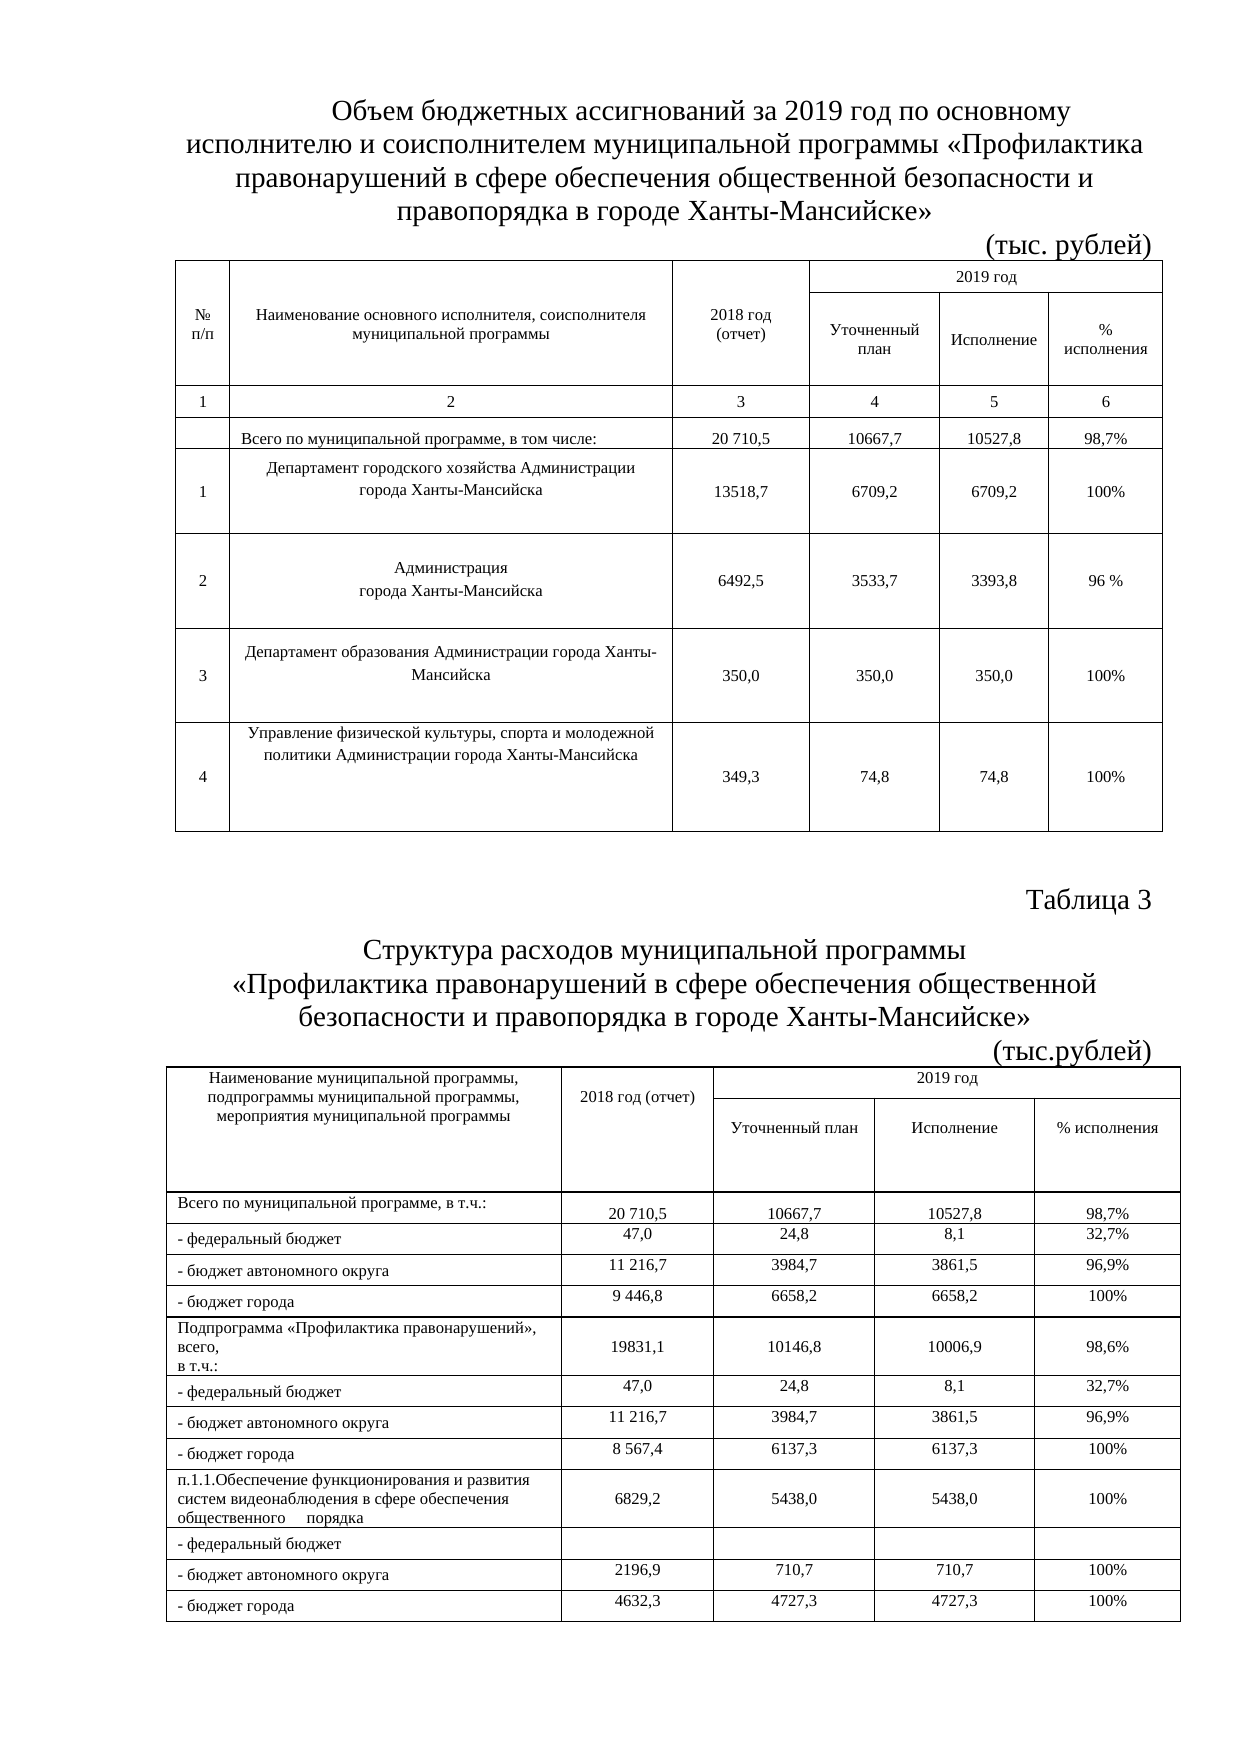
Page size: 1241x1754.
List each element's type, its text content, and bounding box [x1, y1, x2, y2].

table_cell - бюджет города [167, 1591, 561, 1621]
text «Профилактика правонарушений в сфере обеспечения общественной безопасности и правопорядка в городе Ханты-Мансийске» [177, 966, 1152, 1033]
table_cell 350,0 [940, 629, 1048, 722]
table_cell 98,6% [1035, 1318, 1180, 1375]
text Структура расходов муниципальной программы [177, 932, 1152, 966]
table_cell 350,0 [673, 629, 809, 722]
table_cell 96,9% [1035, 1407, 1180, 1437]
table_cell 6709,2 [940, 449, 1048, 533]
table_cell 100% [1049, 449, 1162, 533]
table_cell 98,7% [1049, 418, 1162, 448]
table_cell Управление физической культуры, спорта и молодежной политики Администрации города Ханты-Мансийска [230, 723, 672, 831]
text Объем бюджетных ассигнований за 2019 год по основному исполнителю и соисполнителем муниципальной программы «Профилактика правонарушений в сфере обеспечения общественной безопасности и правопорядка в городе Ханты-Мансийске» [177, 93, 1152, 227]
table_cell - бюджет автономного округа [167, 1407, 561, 1437]
table_cell 8 567,4 [562, 1439, 713, 1469]
table_cell [1035, 1528, 1180, 1558]
table_cell 4 [810, 386, 939, 417]
table_cell 11 216,7 [562, 1255, 713, 1285]
table_cell 3984,7 [714, 1255, 874, 1285]
table_cell [562, 1528, 713, 1558]
table_cell 100% [1049, 629, 1162, 722]
table_cell 3 [673, 386, 809, 417]
table_cell 9 446,8 [562, 1286, 713, 1316]
table_header 2019 год [714, 1068, 1180, 1098]
table_cell 13518,7 [673, 449, 809, 533]
table_cell - федеральный бюджет [167, 1224, 561, 1254]
table_cell 5438,0 [875, 1470, 1034, 1527]
table_cell [176, 418, 229, 448]
table_header № п/п [176, 261, 229, 385]
table_cell 74,8 [810, 723, 939, 831]
table_cell 4 [176, 723, 229, 831]
text (тыс.рублей) [177, 1033, 1152, 1066]
table_cell 10527,8 [875, 1193, 1034, 1223]
table_cell - федеральный бюджет [167, 1376, 561, 1406]
table_cell 3984,7 [714, 1407, 874, 1437]
table_cell 100% [1049, 723, 1162, 831]
table_cell 6137,3 [875, 1439, 1034, 1469]
table_cell Департамент образования Администрации города Ханты-Мансийска [230, 629, 672, 722]
table_cell 3861,5 [875, 1255, 1034, 1285]
table_cell 3393,8 [940, 534, 1048, 627]
table_cell 10667,7 [810, 418, 939, 448]
table_cell [714, 1528, 874, 1558]
table_cell 74,8 [940, 723, 1048, 831]
table_cell 100% [1035, 1470, 1180, 1527]
table_cell 96 % [1049, 534, 1162, 627]
table_cell 6137,3 [714, 1439, 874, 1469]
table_header Наименование основного исполнителя, соисполнителя муниципальной программы [230, 261, 672, 385]
table_cell 6492,5 [673, 534, 809, 627]
table_cell 4632,3 [562, 1591, 713, 1621]
table_cell 47,0 [562, 1376, 713, 1406]
table_cell 6658,2 [875, 1286, 1034, 1316]
table_cell 1 [176, 449, 229, 533]
table_cell [875, 1528, 1034, 1558]
table_cell 20 710,5 [673, 418, 809, 448]
table_cell 98,7% [1035, 1193, 1180, 1223]
table_cell Уточненный план [810, 293, 939, 385]
table_cell Администрация города Ханты-Мансийска [230, 534, 672, 627]
table_cell 6709,2 [810, 449, 939, 533]
table_cell 10146,8 [714, 1318, 874, 1375]
table_cell Всего по муниципальной программе, в т.ч.: [167, 1193, 561, 1223]
table_cell 24,8 [714, 1376, 874, 1406]
table_cell 20 710,5 [562, 1193, 713, 1223]
table_header 2019 год [810, 261, 1162, 292]
table_cell 4727,3 [875, 1591, 1034, 1621]
table_cell 8,1 [875, 1376, 1034, 1406]
table_cell п.1.1.Обеспечение функционирования и развития систем видеонаблюдения в сфере обеспечения общественного порядка [167, 1470, 561, 1527]
table_cell 100% [1035, 1286, 1180, 1316]
table_cell 4727,3 [714, 1591, 874, 1621]
table_cell Исполнение [940, 293, 1048, 385]
table_cell - бюджет города [167, 1439, 561, 1469]
text Таблица 3 [177, 882, 1152, 915]
table_cell 24,8 [714, 1224, 874, 1254]
table_cell 96,9% [1035, 1255, 1180, 1285]
table_cell 5 [940, 386, 1048, 417]
table_header 2018 год (отчет) [673, 261, 809, 385]
table_cell 100% [1035, 1439, 1180, 1469]
table_cell 100% [1035, 1591, 1180, 1621]
table_cell - бюджет автономного округа [167, 1560, 561, 1590]
table_cell 3533,7 [810, 534, 939, 627]
table_cell Департамент городского хозяйства Администрации города Ханты-Мансийска [230, 449, 672, 533]
table_cell % исполнения [1035, 1099, 1180, 1191]
text (тыс. рублей) [177, 227, 1152, 260]
table_cell 710,7 [875, 1560, 1034, 1590]
table_cell 10667,7 [714, 1193, 874, 1223]
table_cell 11 216,7 [562, 1407, 713, 1437]
table_cell 710,7 [714, 1560, 874, 1590]
table_cell 32,7% [1035, 1224, 1180, 1254]
table_cell 1 [176, 386, 229, 417]
table_cell 10527,8 [940, 418, 1048, 448]
table_cell 2 [176, 534, 229, 627]
table_cell 6829,2 [562, 1470, 713, 1527]
table_cell 3861,5 [875, 1407, 1034, 1437]
table_header Наименование муниципальной программы, подпрограммы муниципальной программы, мероприятия муниципальной программы [167, 1068, 561, 1191]
table_cell - федеральный бюджет [167, 1528, 561, 1558]
table_cell - бюджет города [167, 1286, 561, 1316]
table_cell Исполнение [875, 1099, 1034, 1191]
table_cell 100% [1035, 1560, 1180, 1590]
table_cell % исполнения [1049, 293, 1162, 385]
table_cell 3 [176, 629, 229, 722]
table_cell Подпрограмма «Профилактика правонарушений», всего, в т.ч.: [167, 1318, 561, 1375]
table_cell 5438,0 [714, 1470, 874, 1527]
table_cell 47,0 [562, 1224, 713, 1254]
table_cell 32,7% [1035, 1376, 1180, 1406]
table_cell Всего по муниципальной программе, в том числе: [230, 418, 672, 448]
table_cell Уточненный план [714, 1099, 874, 1191]
table_cell 349,3 [673, 723, 809, 831]
table_cell 6658,2 [714, 1286, 874, 1316]
table_header 2018 год (отчет) [562, 1068, 713, 1191]
table_cell - бюджет автономного округа [167, 1255, 561, 1285]
table_cell 19831,1 [562, 1318, 713, 1375]
table_cell 2196,9 [562, 1560, 713, 1590]
table_cell 8,1 [875, 1224, 1034, 1254]
table_cell 10006,9 [875, 1318, 1034, 1375]
table_cell 6 [1049, 386, 1162, 417]
table_cell 350,0 [810, 629, 939, 722]
table_cell 2 [230, 386, 672, 417]
